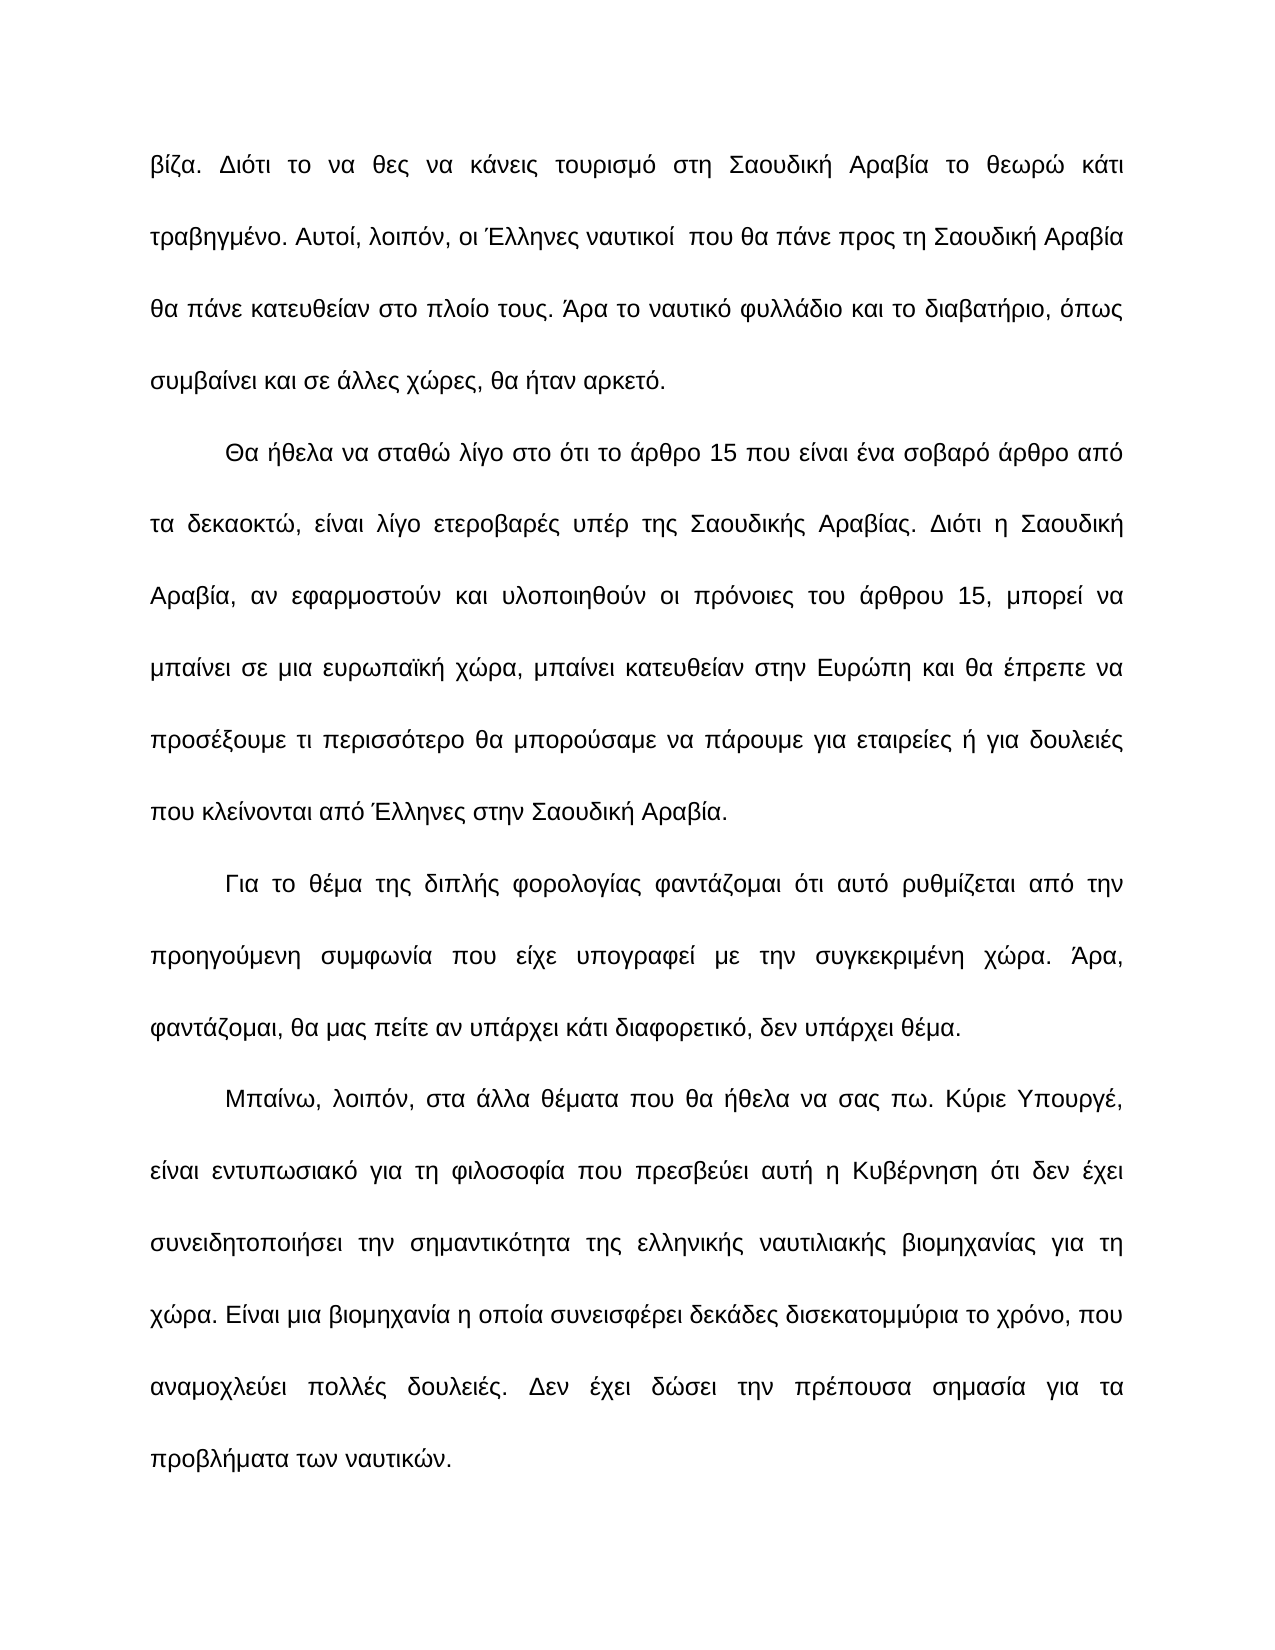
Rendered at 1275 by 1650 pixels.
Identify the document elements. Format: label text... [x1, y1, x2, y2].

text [150, 150, 1125, 394]
text Για το θέμα της διπλής φορολογίας φαντάζομαι ότι αυτό ρυθμίζεται από την προηγούμενη συμφωνία που είχε υπογραφεί με την συγκεκριμένη χώρα. Άρα, φαντάζομαι, θα μας πείτε αν υπάρχει κάτι διαφορετικό, δεν υπάρχει θέμα. [150, 869, 1125, 1041]
text Μπαίνω, λοιπόν, στα άλλα θέματα που θα ήθελα να σας πω. Κύριε Υπουργέ, είναι εντυπωσιακό για τη φιλοσοφία που πρεσβεύει αυτή η Κυβέρνηση ότι δεν έχει συνειδητοποιήσει την σημαντικότητα της ελληνικής ναυτιλιακής βιομηχανίας για τη χώρα. Είναι μια βιομηχανία η οποία συνεισφέρει δεκάδες δισεκατομμύρια το χρόνο, που αναμοχλεύει πολλές δουλειές. Δεν έχει δώσει την πρέπουσα σημασία για τα προβλήματα των ναυτικών. [150, 1084, 1125, 1472]
text Θα ήθελα να σταθώ λίγο στο ότι το άρθρο 15 που είναι ένα σοβαρό άρθρο από τα δεκαοκτώ, είναι λίγο ετεροβαρές υπέρ της Σαουδικής Αραβίας. Διότι η Σαουδική Αραβία, αν εφαρμοστούν και υλοποιηθούν οι πρόνοιες του άρθρου 15, μπορεί να μπαίνει σε μια ευρωπαϊκή χώρα, μπαίνει κατευθείαν στην Ευρώπη και θα έπρεπε να προσέξουμε τι περισσότερο θα μπορούσαμε να πάρουμε για εταιρείες ή για δουλειές που κλείνονται από Έλληνες στην Σαουδική Αραβία. [150, 437, 1125, 826]
